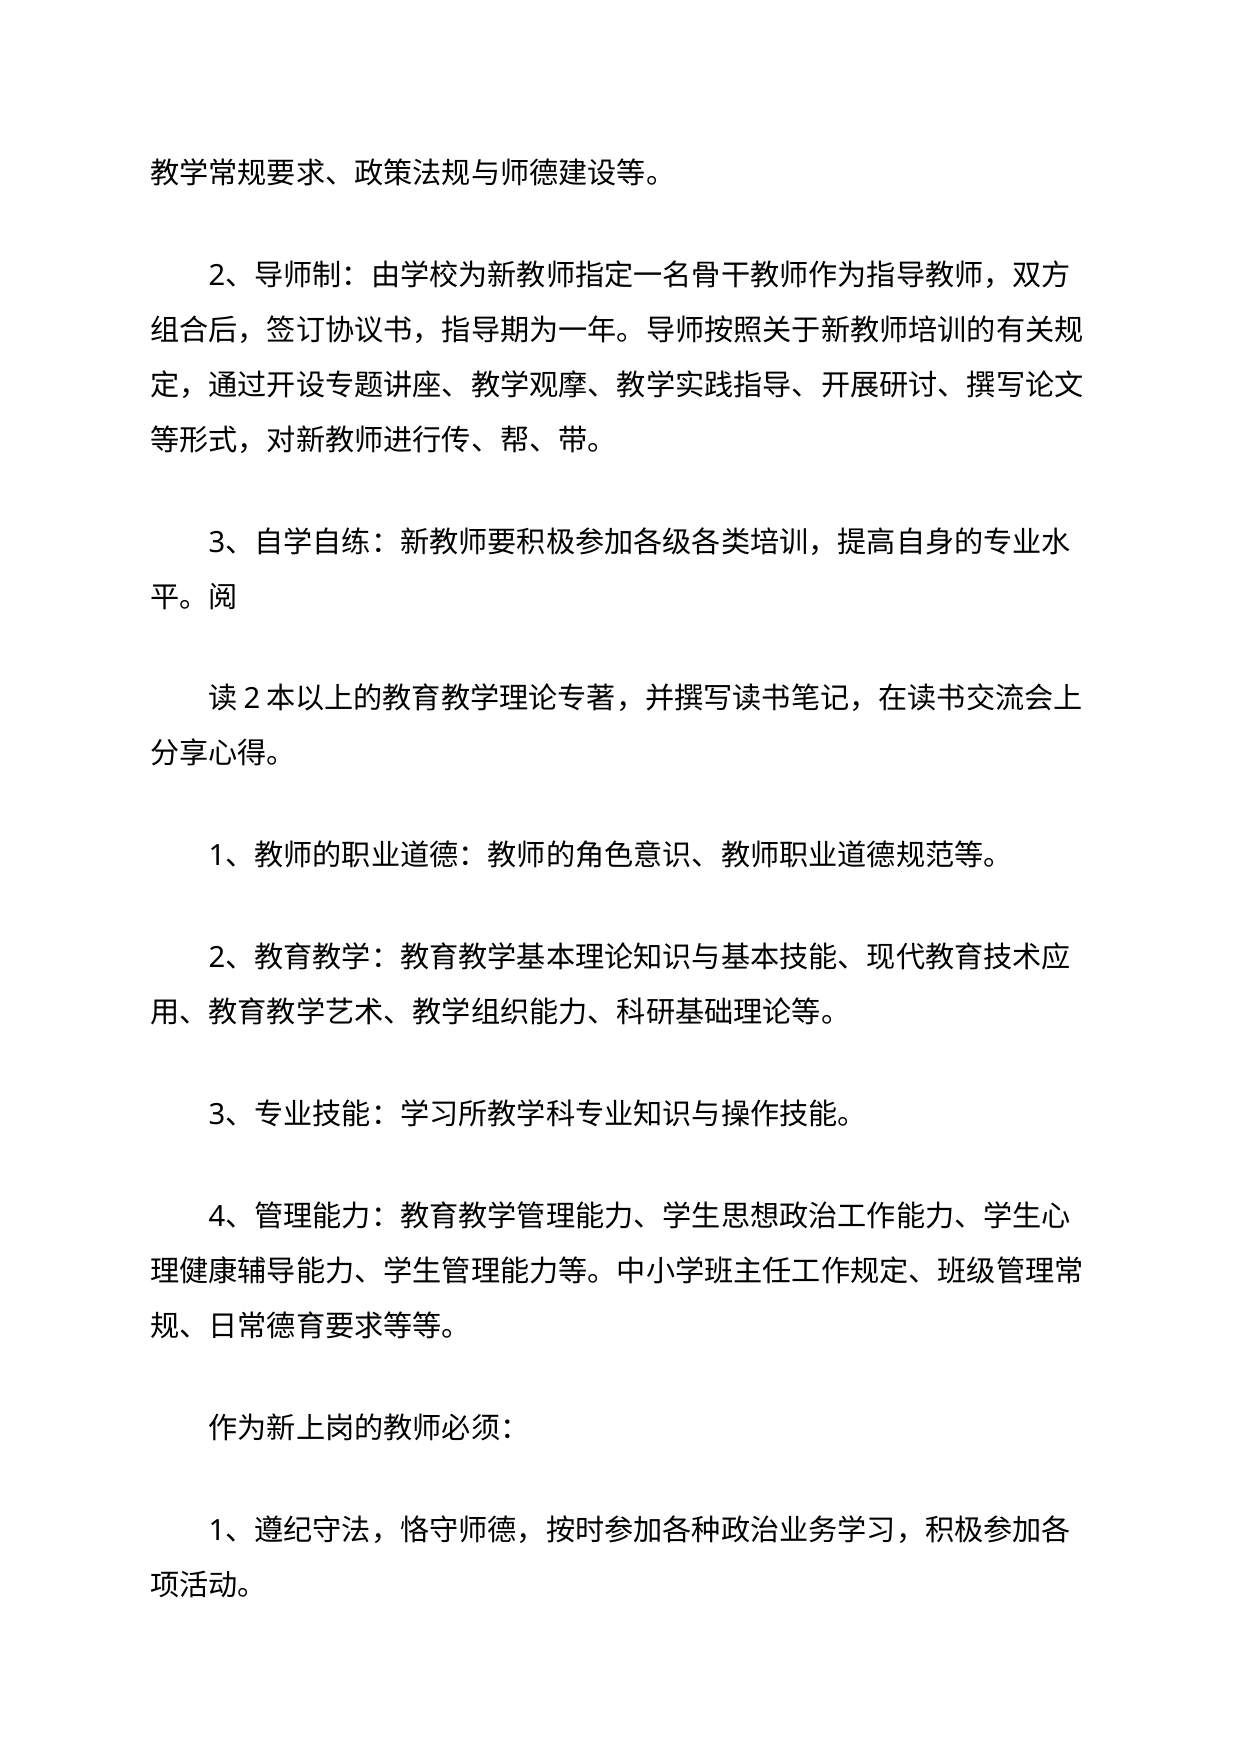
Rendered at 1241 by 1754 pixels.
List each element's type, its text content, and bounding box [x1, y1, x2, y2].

text 2、导师制：由学校为新教师指定一名骨干教师作为指导教师，双方组合后，签订协议书，指导期为一年。导师按照关于新教师培训的有关规定，通过开设专题讲座、教学观摩、教学实践指导、开展研讨、撰写论文等形式，对新教师进行传、帮、带。 [150, 252, 1090, 459]
text 3、专业技能：学习所教学科专业知识与操作技能。 [150, 1091, 1090, 1133]
text 2、教育教学：教育教学基本理论知识与基本技能、现代教育技术应用、教育教学艺术、教学组织能力、科研基础理论等。 [150, 934, 1090, 1031]
text 4、管理能力：教育教学管理能力、学生思想政治工作能力、学生心理健康辅导能力、学生管理能力等。中小学班主任工作规定、班级管理常规、日常德育要求等等。 [150, 1193, 1090, 1345]
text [150, 150, 1090, 192]
text 作为新上岗的教师必须： [150, 1404, 1090, 1447]
text 1、教师的职业道德：教师的角色意识、教师职业道德规范等。 [150, 832, 1090, 874]
text 3、自学自练：新教师要积极参加各级各类培训，提高自身的专业水平。阅 [150, 518, 1090, 616]
text 1、遵纪守法，恪守师德，按时参加各种政治业务学习，积极参加各项活动。 [150, 1506, 1090, 1603]
text 读2本以上的教育教学理论专著，并撰写读书笔记，在读书交流会上分享心得。 [150, 675, 1090, 772]
